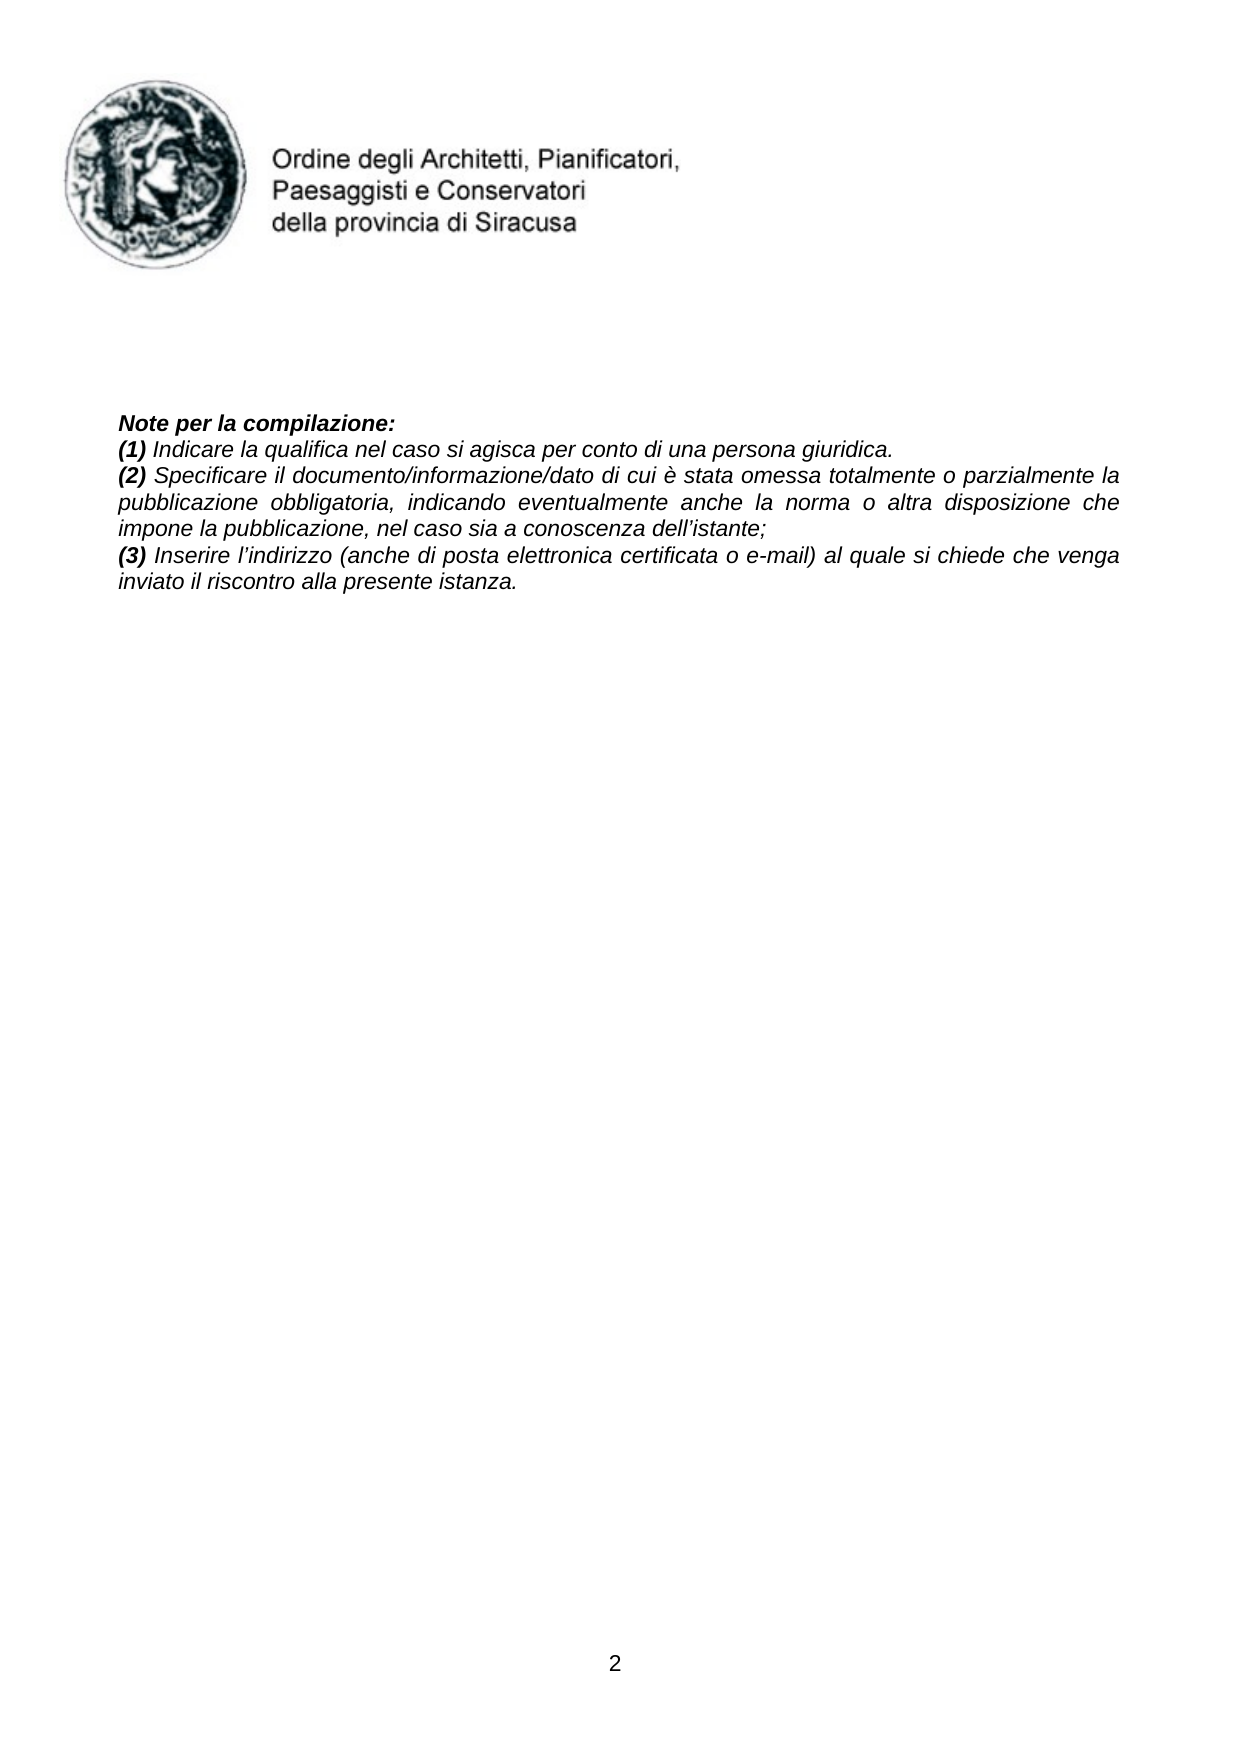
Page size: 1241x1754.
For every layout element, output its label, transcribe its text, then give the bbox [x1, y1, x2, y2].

text (1) Indicare la qualifica nel caso si agisca per conto di una persona giuridica. [118, 436, 1123, 462]
text Note per la compilazione: [118, 410, 1123, 436]
text (2) Specificare il documento/informazione/dato di cui è stata omessa totalmente o parzialmente la pubblicazione obbligatoria, indicando eventualmente anche la norma o altra disposizione che impone la pubblicazione, nel caso sia a conoscenza dell’istante; [118, 462, 1123, 542]
picture [59, 73, 681, 276]
text (3) Inserire l’indirizzo (anche di posta elettronica certificata o e-mail) al quale si chiede che venga inviato il riscontro alla presente istanza. [118, 542, 1123, 594]
